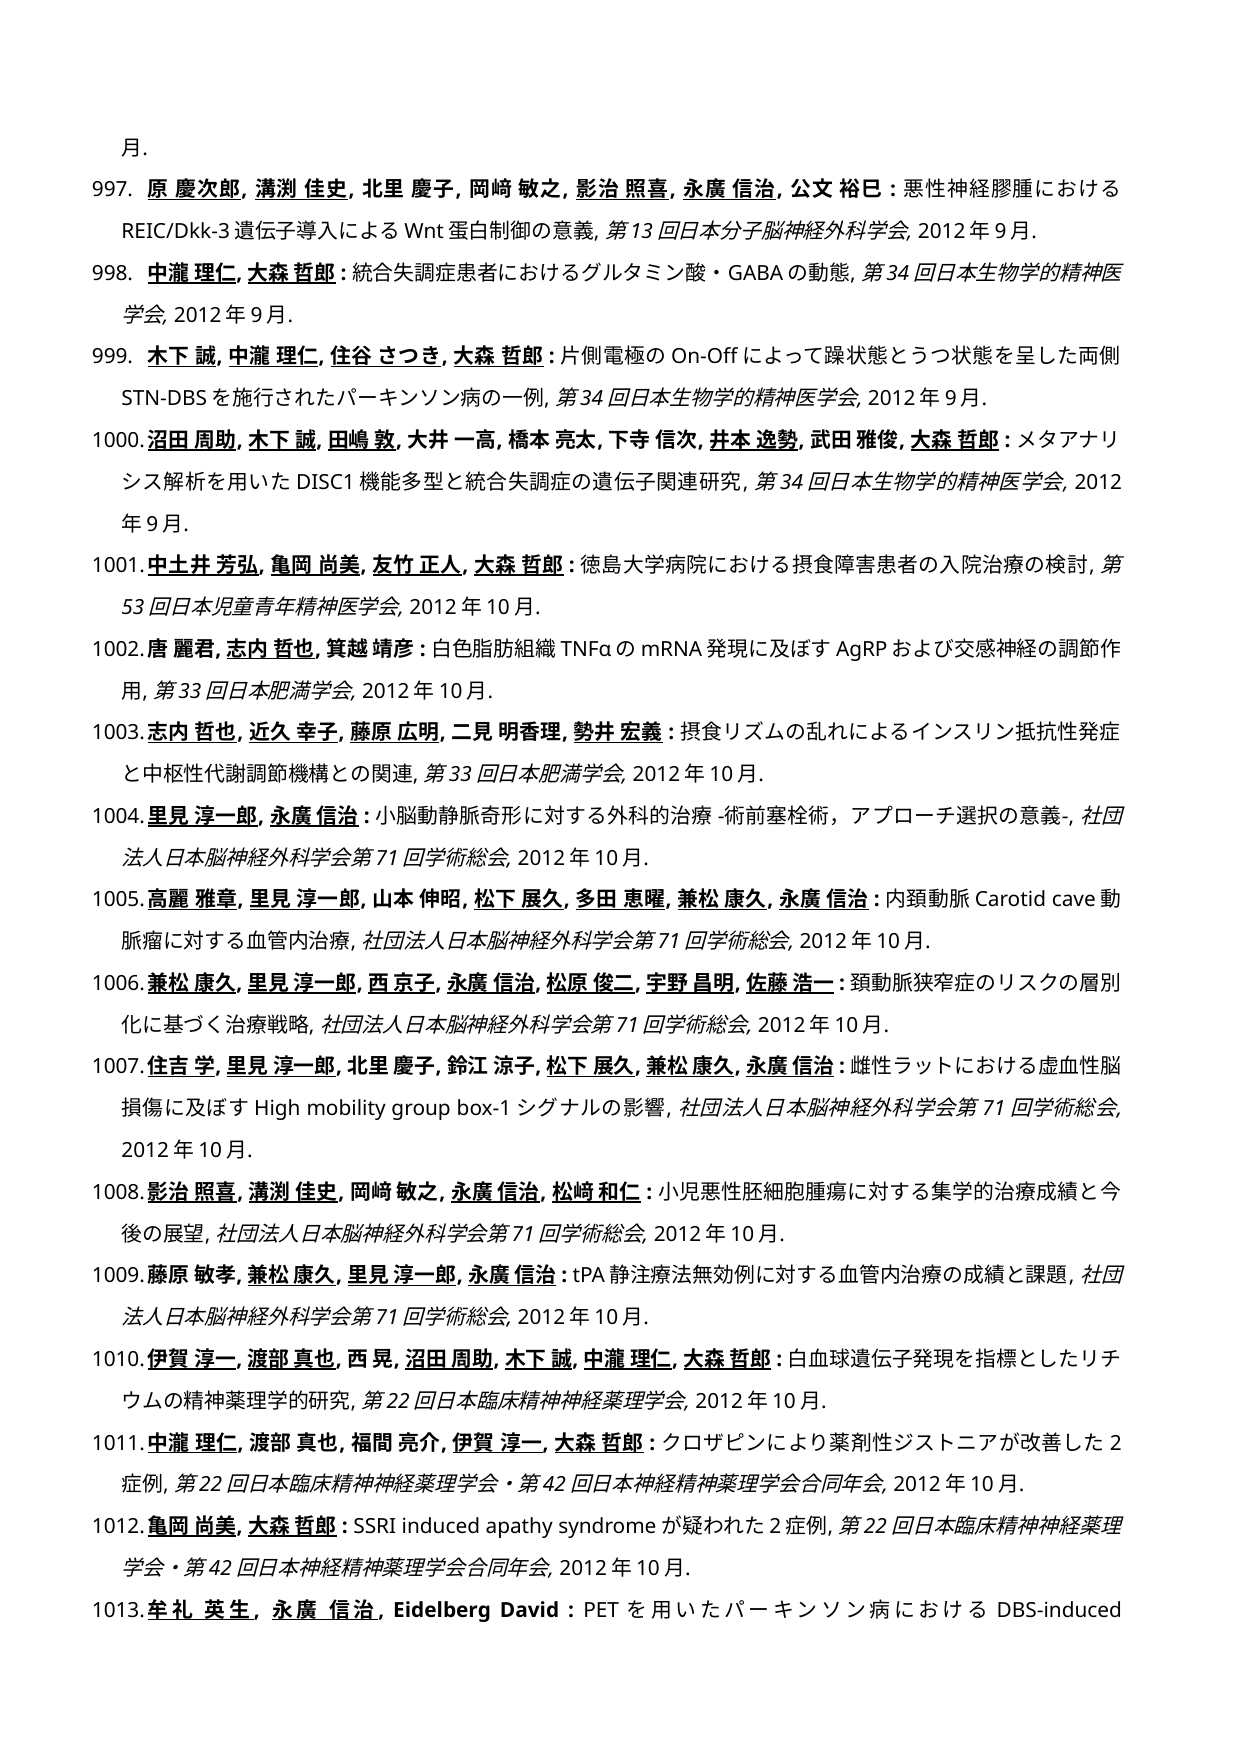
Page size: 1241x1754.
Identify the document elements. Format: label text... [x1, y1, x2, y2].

list 高麗 雅章, 里見 淳一郎, 山本 伸昭, 松下 展久, 多田 恵曜, 兼松 康久, 永廣 信治 : 内頚動脈Carotid cave動脈瘤に対する血管内治療, 社団法人日本脳神経外科学会第71回学術総会, 2012年10月. [92, 877, 1122, 961]
list 兼松 康久, 里見 淳一郎, 西 京子, 永廣 信治, 松原 俊二, 宇野 昌明, 佐藤 浩一 : 頚動脈狭窄症のリスクの層別化に基づく治療戦略, 社団法人日本脳神経外科学会第71回学術総会, 2012年10月. [92, 961, 1122, 1044]
list 中瀧 理仁, 大森 哲郎 : 統合失調症患者におけるグルタミン酸・GABAの動態, 第34回日本生物学的精神医学会, 2012年9月. [92, 250, 1122, 334]
list 里見 淳一郎, 永廣 信治 : 小脳動静脈奇形に対する外科的治療 -術前塞栓術，アプローチ選択の意義-, 社団法人日本脳神経外科学会第71回学術総会, 2012年10月. [92, 793, 1122, 877]
list 木下 誠, 中瀧 理仁, 住谷 さつき, 大森 哲郎 : 片側電極のOn-Offによって躁状態とうつ状態を呈した両側STN-DBSを施行されたパーキンソン病の一例, 第34回日本生物学的精神医学会, 2012年9月. [92, 334, 1122, 417]
list 原 慶次郎, 溝渕 佳史, 北里 慶子, 岡﨑 敏之, 影治 照喜, 永廣 信治, 公文 裕巳 : 悪性神経膠腫におけるREIC/Dkk-3遺伝子導入によるWnt蛋白制御の意義, 第13回日本分子脳神経外科学会, 2012年9月. [92, 167, 1122, 250]
list 影治 照喜, 溝渕 佳史, 岡﨑 敏之, 永廣 信治, 松﨑 和仁 : 小児悪性胚細胞腫瘍に対する集学的治療成績と今後の展望, 社団法人日本脳神経外科学会第71回学術総会, 2012年10月. [92, 1169, 1122, 1253]
list 中土井 芳弘, 亀岡 尚美, 友竹 正人, 大森 哲郎 : 徳島大学病院における摂食障害患者の入院治療の検討, 第53回日本児童青年精神医学会, 2012年10月. [92, 543, 1122, 626]
list 志内 哲也, 近久 幸子, 藤原 広明, 二見 明香理, 勢井 宏義 : 摂食リズムの乱れによるインスリン抵抗性発症と中枢性代謝調節機構との関連, 第33回日本肥満学会, 2012年10月. [92, 710, 1122, 793]
list 藤原 敏孝, 兼松 康久, 里見 淳一郎, 永廣 信治 : tPA静注療法無効例に対する血管内治療の成績と課題, 社団法人日本脳神経外科学会第71回学術総会, 2012年10月. [92, 1253, 1122, 1336]
list 伊賀 淳一, 渡部 真也, 西 晃, 沼田 周助, 木下 誠, 中瀧 理仁, 大森 哲郎 : 白血球遺伝子発現を指標としたリチウムの精神薬理学的研究, 第22回日本臨床精神神経薬理学会, 2012年10月. [92, 1336, 1122, 1420]
list 住吉 学, 里見 淳一郎, 北里 慶子, 鈴江 涼子, 松下 展久, 兼松 康久, 永廣 信治 : 雌性ラットにおける虚血性脳損傷に及ぼすHigh mobility group box-1シグナルの影響, 社団法人日本脳神経外科学会第71回学術総会, 2012年10月. [92, 1044, 1122, 1169]
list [92, 1587, 1122, 1629]
list 沼田 周助, 木下 誠, 田嶋 敦, 大井 一高, 橋本 亮太, 下寺 信次, 井本 逸勢, 武田 雅俊, 大森 哲郎 : メタアナリシス解析を用いたDISC1機能多型と統合失調症の遺伝子関連研究, 第34回日本生物学的精神医学会, 2012年9月. [92, 417, 1122, 543]
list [92, 125, 1122, 167]
list 亀岡 尚美, 大森 哲郎 : SSRI induced apathy syndromeが疑われた2症例, 第22回日本臨床精神神経薬理学会・第42回日本神経精神薬理学会合同年会, 2012年10月. [92, 1503, 1122, 1587]
list 中瀧 理仁, 渡部 真也, 福間 亮介, 伊賀 淳一, 大森 哲郎 : クロザピンにより薬剤性ジストニアが改善した2症例, 第22回日本臨床精神神経薬理学会・第42回日本神経精神薬理学会合同年会, 2012年10月. [92, 1420, 1122, 1503]
list 唐 麗君, 志内 哲也, 箕越 靖彦 : 白色脂肪組織TNFαのmRNA発現に及ぼすAgRPおよび交感神経の調節作用, 第33回日本肥満学会, 2012年10月. [92, 626, 1122, 710]
